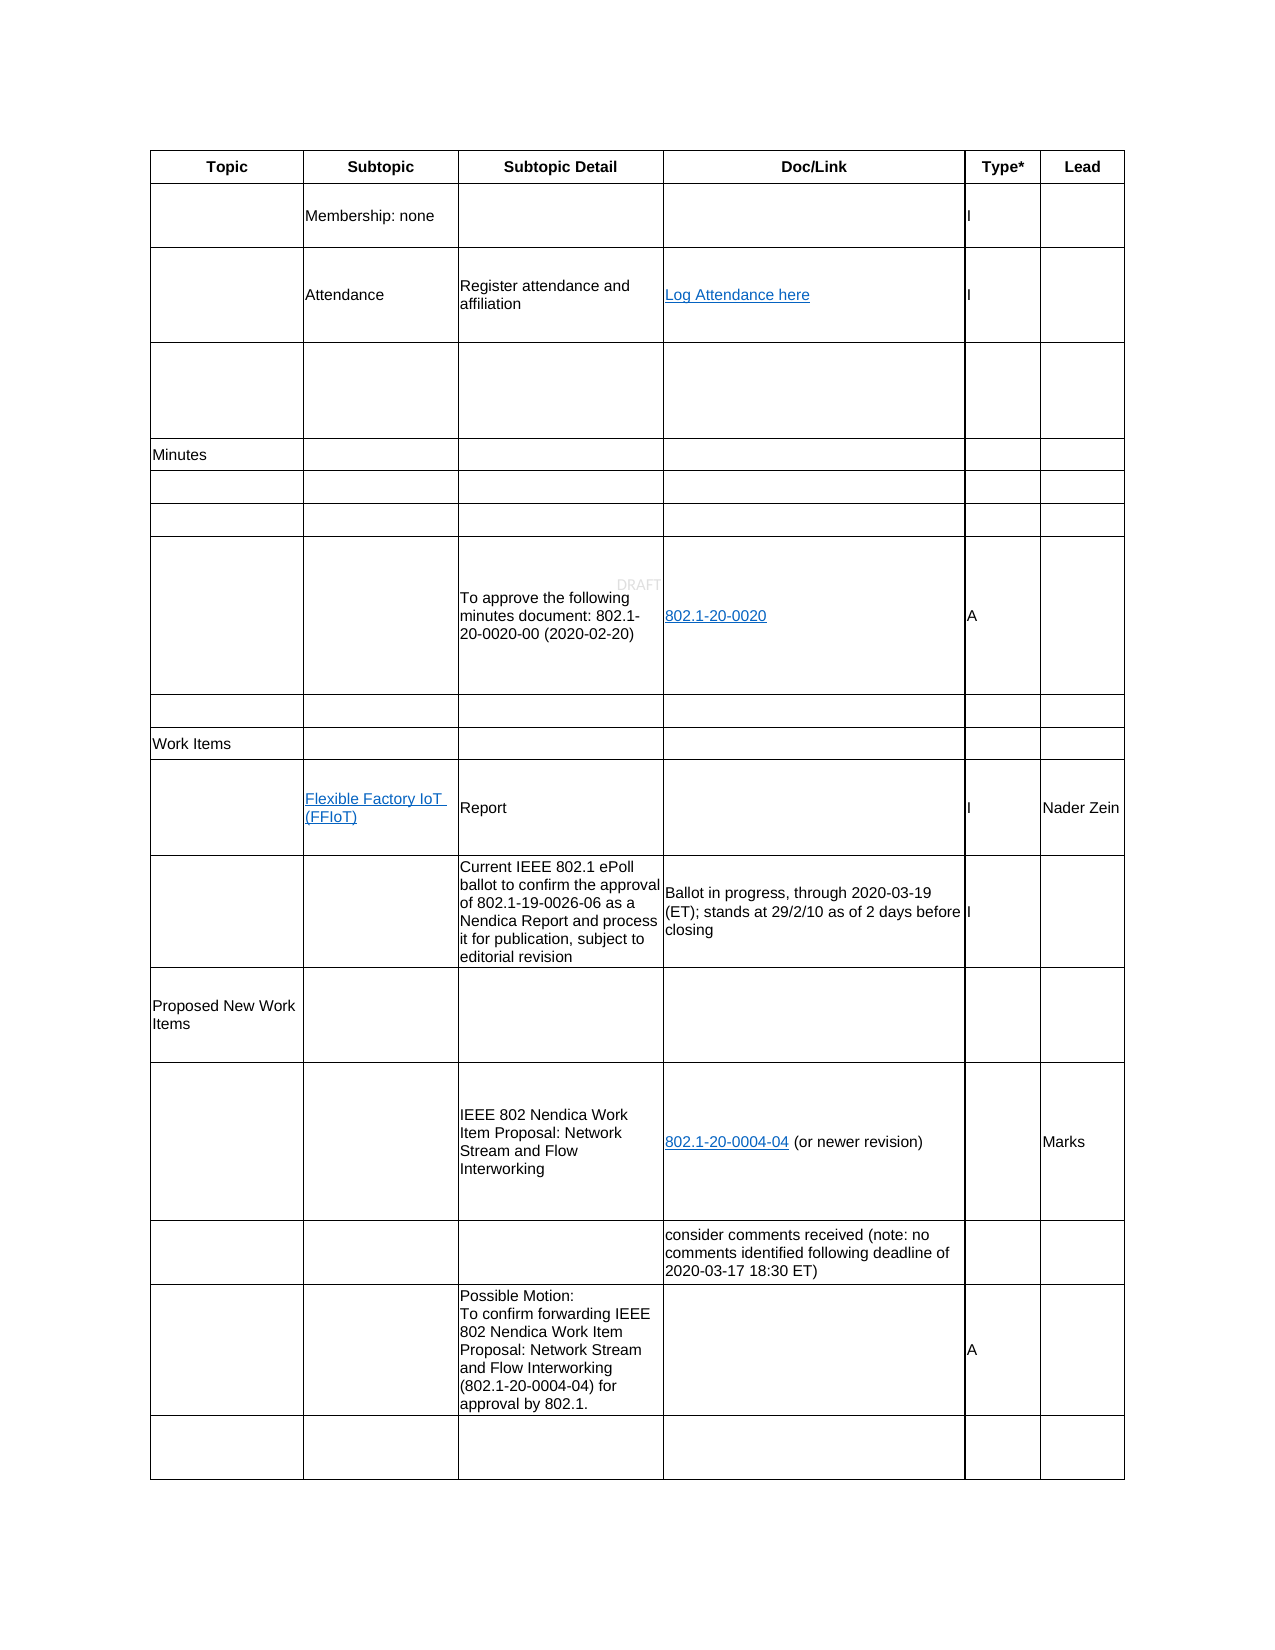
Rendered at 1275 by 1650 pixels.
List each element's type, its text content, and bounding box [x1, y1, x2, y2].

table_cell [1041, 471, 1124, 503]
table_cell Report [459, 760, 663, 855]
table_header Type* [966, 151, 1040, 183]
table_cell [151, 537, 303, 694]
table_cell Flexible Factory IoT (FFIoT) [304, 760, 458, 855]
table_cell A [966, 1285, 1040, 1414]
table_cell [1041, 1221, 1124, 1284]
table_cell I [966, 856, 1040, 967]
table_cell [966, 1063, 1040, 1220]
table_cell [966, 504, 1040, 536]
table_cell [151, 343, 303, 437]
table_cell [966, 728, 1040, 759]
table_cell Ballot in progress, through 2020-03-19 (ET); stands at 29/2/10 as of 2 days before closing [664, 856, 964, 967]
table_cell [1041, 504, 1124, 536]
table_cell [459, 439, 663, 470]
table_cell [966, 695, 1040, 727]
table_cell [664, 728, 964, 759]
table_cell Membership: none [304, 184, 458, 247]
table_cell [1041, 537, 1124, 694]
table_cell [459, 1416, 663, 1478]
table_cell [304, 439, 458, 470]
table_cell [151, 1416, 303, 1478]
table_cell Nader Zein [1041, 760, 1124, 855]
table_cell Possible Motion: To confirm forwarding IEEE 802 Nendica Work Item Proposal: Network Stream and Flow Interworking (802.1-20-0004-04) for approval by 802.1. [459, 1285, 663, 1414]
table_cell [459, 184, 663, 247]
table_header Subtopic [304, 151, 458, 183]
table_cell [1041, 856, 1124, 967]
table_cell [966, 968, 1040, 1062]
table_cell [459, 504, 663, 536]
table_cell [1041, 728, 1124, 759]
table_cell Register attendance and affiliation [459, 248, 663, 342]
table_cell [459, 343, 663, 437]
table_cell [664, 760, 964, 855]
table_cell [151, 184, 303, 247]
table_cell Current IEEE 802.1 ePoll ballot to confirm the approval of 802.1-19-0026-06 as a Nendica Report and process it for publication, subject to editorial revision [459, 856, 663, 967]
table_cell [151, 1221, 303, 1284]
table_cell [664, 343, 964, 437]
table_cell [151, 695, 303, 727]
table_cell [664, 184, 964, 247]
table_cell [664, 1416, 964, 1478]
table_cell [459, 1221, 663, 1284]
table_cell Attendance [304, 248, 458, 342]
table_cell [664, 471, 964, 503]
table_cell 802.1-20-0020 [664, 537, 964, 694]
table_cell To approve the following minutes document: 802.1-20-0020-00 (2020-02-20) [459, 537, 663, 694]
table_cell [1041, 1285, 1124, 1414]
table_cell Log Attendance here [664, 248, 964, 342]
table_cell [151, 760, 303, 855]
table_cell IEEE 802 Nendica Work Item Proposal: Network Stream and Flow Interworking [459, 1063, 663, 1220]
table_cell [304, 695, 458, 727]
table_cell [304, 968, 458, 1062]
table_cell I [966, 248, 1040, 342]
table_cell [1041, 695, 1124, 727]
table_cell [304, 856, 458, 967]
table_cell [459, 728, 663, 759]
table_cell Work Items [151, 728, 303, 759]
table_cell [459, 695, 663, 727]
table_header Doc/Link [664, 151, 964, 183]
table_cell [151, 504, 303, 536]
table_cell [966, 343, 1040, 437]
table_cell [1041, 343, 1124, 437]
table_cell [664, 695, 964, 727]
table_cell [151, 1063, 303, 1220]
table_cell [304, 343, 458, 437]
table_cell A [966, 537, 1040, 694]
table_cell [664, 968, 964, 1062]
table_cell consider comments received (note: no comments identified following deadline of 2020-03-17 18:30 ET) [664, 1221, 964, 1284]
table_header Subtopic Detail [459, 151, 663, 183]
table_cell Proposed New Work Items [151, 968, 303, 1062]
table_cell Marks [1041, 1063, 1124, 1220]
table_cell [304, 537, 458, 694]
table_cell I [966, 760, 1040, 855]
table_cell [664, 1285, 964, 1414]
table_cell [966, 439, 1040, 470]
table_cell [664, 504, 964, 536]
table_cell [151, 471, 303, 503]
table_cell Minutes [151, 439, 303, 470]
table_cell [151, 248, 303, 342]
table_header Topic [151, 151, 303, 183]
table_cell [459, 471, 663, 503]
table_cell [1041, 439, 1124, 470]
table_cell [459, 968, 663, 1062]
table_cell [304, 504, 458, 536]
table_cell [304, 471, 458, 503]
table_cell [1041, 968, 1124, 1062]
table_cell [304, 1221, 458, 1284]
table_cell [966, 471, 1040, 503]
table_cell [304, 1063, 458, 1220]
table_cell [151, 856, 303, 967]
table_cell 802.1-20-0004-04 (or newer revision) [664, 1063, 964, 1220]
table_cell [304, 728, 458, 759]
table_cell [966, 1416, 1040, 1478]
table_cell I [966, 184, 1040, 247]
table_cell [966, 1221, 1040, 1284]
table_cell [1041, 1416, 1124, 1478]
table_cell [1041, 184, 1124, 247]
table_cell [1041, 248, 1124, 342]
table_cell [664, 439, 964, 470]
table_cell [304, 1416, 458, 1478]
table_cell [304, 1285, 458, 1414]
table_cell [151, 1285, 303, 1414]
table_header Lead [1041, 151, 1124, 183]
